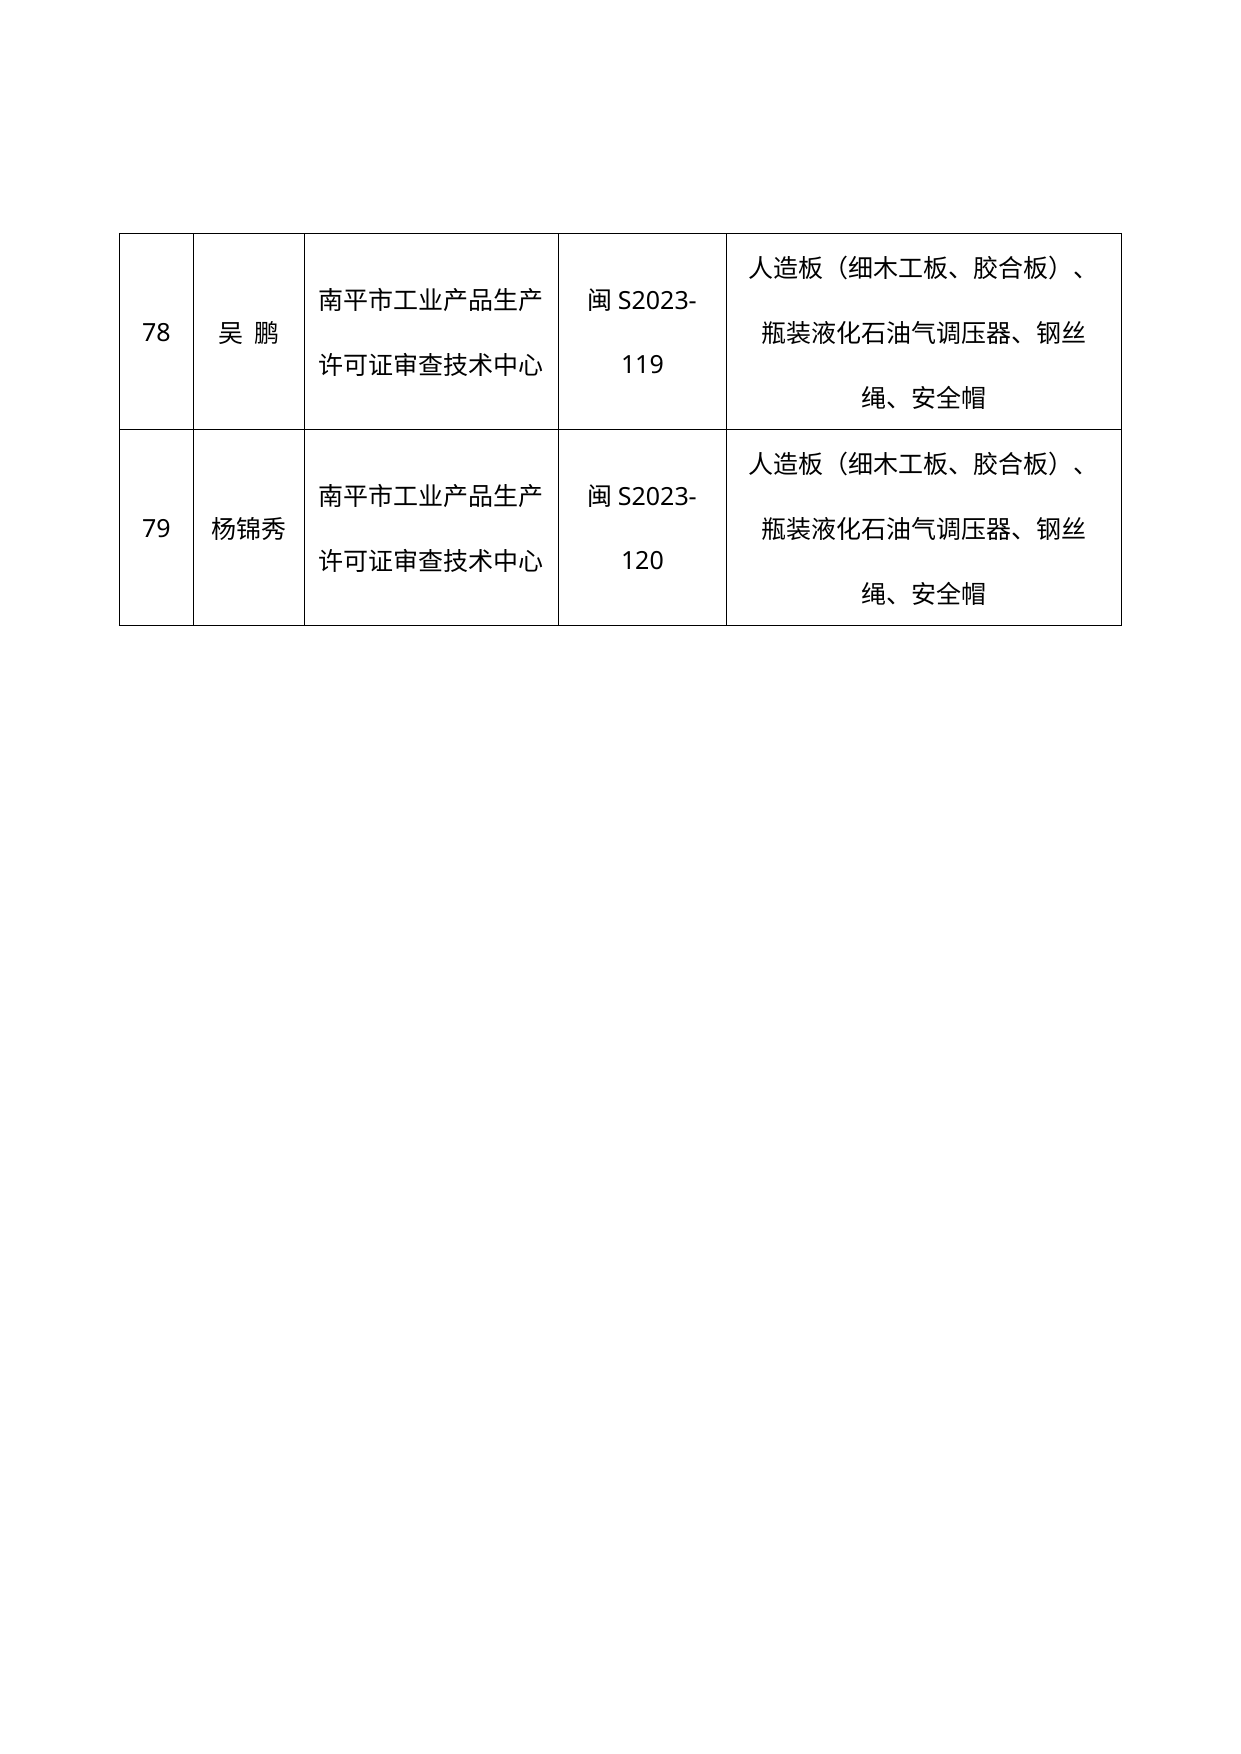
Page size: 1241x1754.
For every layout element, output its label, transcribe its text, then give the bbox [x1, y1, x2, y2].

table_cell 南平市工业产品生产许可证审查技术中心 [305, 234, 558, 429]
table_cell 闽S2023-120 [559, 430, 726, 625]
table_cell 人造板（细木工板、胶合板）、 瓶装液化石油气调压器、钢丝绳、安全帽 [727, 234, 1121, 429]
table_cell 78 [120, 234, 193, 429]
table_cell 人造板（细木工板、胶合板）、 瓶装液化石油气调压器、钢丝绳、安全帽 [727, 430, 1121, 625]
table_cell 闽S2023-119 [559, 234, 726, 429]
table_cell 79 [120, 430, 193, 625]
table_cell 杨锦秀 [194, 430, 304, 625]
table_cell 南平市工业产品生产许可证审查技术中心 [305, 430, 558, 625]
table_cell 吴 鹏 [194, 234, 304, 429]
